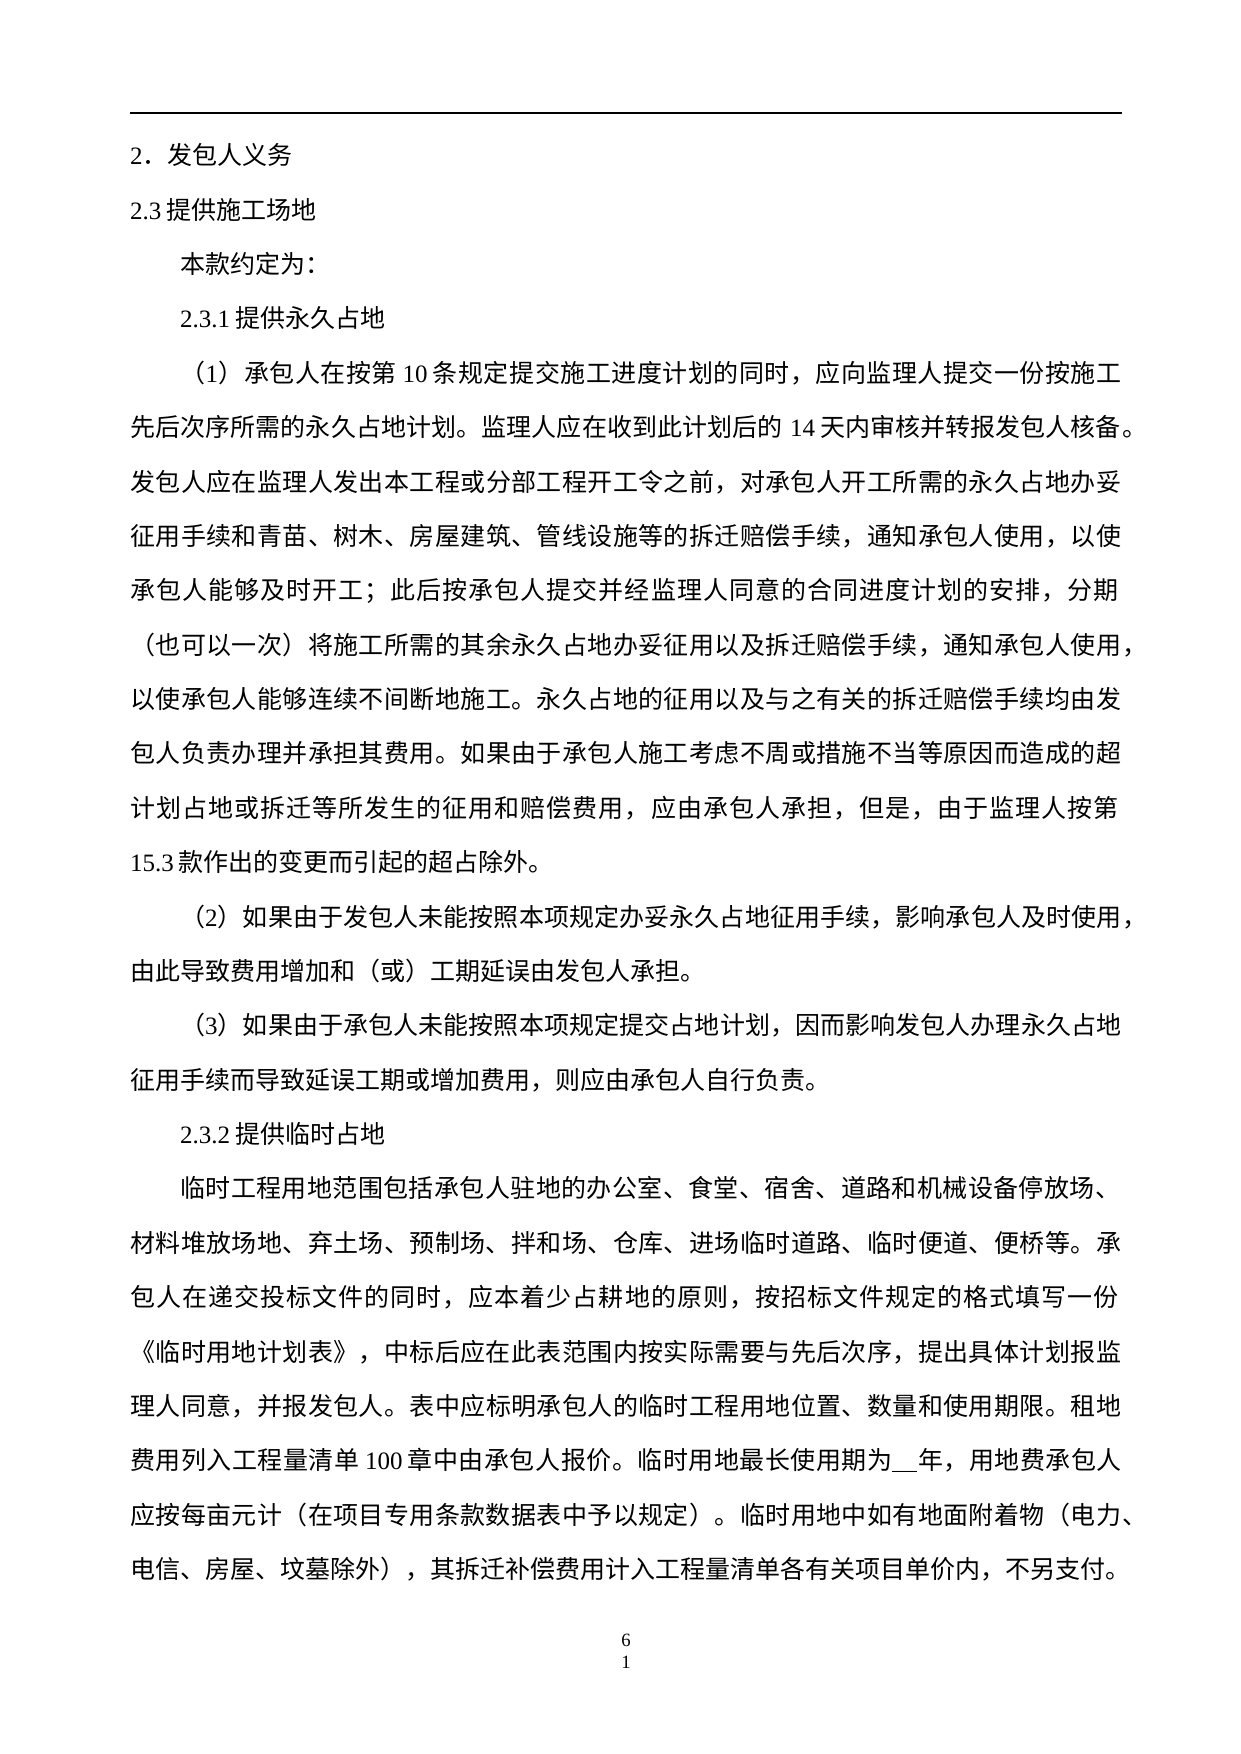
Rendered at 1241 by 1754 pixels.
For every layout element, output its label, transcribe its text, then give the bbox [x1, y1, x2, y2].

text 2.3.2提供临时占地 [130, 1114, 1122, 1151]
text 本款约定为： [130, 244, 1122, 281]
text 2.3.1提供永久占地 [130, 299, 1122, 335]
text 2．发包人义务 [130, 136, 1122, 172]
text 2.3提供施工场地 [130, 190, 1122, 226]
text 临时工程用地范围包括承包人驻地的办公室、食堂、宿舍、道路和机械设备停放场、材料堆放场地、弃土场、预制场、拌和场、仓库、进场临时道路、临时便道、便桥等。承包人在递交投标文件的同时，应本着少占耕地的原则，按招标文件规定的格式填写一份《临时用地计划表》，中标后应在此表范围内按实际需要与先后次序，提出具体计划报监理人同意，并报发包人。表中应标明承包人的临时工程用地位置、数量和使用期限。租地费用列入工程量清单100章中由承包人报价。临时用地最长使用期为＿年，用地费承包人应按每亩元计（在项目专用条款数据表中予以规定）。临时用地中如有地面附着物（电力、电信、房屋、坟墓除外），其拆迁补偿费用计入工程量清单各有关项目单价内，不另支付。 [130, 1169, 1122, 1586]
text （2）如果由于发包人未能按照本项规定办妥永久占地征用手续，影响承包人及时使用，由此导致费用增加和（或）工期延误由发包人承担。 [130, 897, 1122, 988]
text （1）承包人在按第10条规定提交施工进度计划的同时，应向监理人提交一份按施工先后次序所需的永久占地计划。监理人应在收到此计划后的14天内审核并转报发包人核备。发包人应在监理人发出本工程或分部工程开工令之前，对承包人开工所需的永久占地办妥征用手续和青苗、树木、房屋建筑、管线设施等的拆迁赔偿手续，通知承包人使用，以使承包人能够及时开工；此后按承包人提交并经监理人同意的合同进度计划的安排，分期（也可以一次）将施工所需的其余永久占地办妥征用以及拆迁赔偿手续，通知承包人使用，以使承包人能够连续不间断地施工。永久占地的征用以及与之有关的拆迁赔偿手续均由发包人负责办理并承担其费用。如果由于承包人施工考虑不周或措施不当等原因而造成的超计划占地或拆迁等所发生的征用和赔偿费用，应由承包人承担，但是，由于监理人按第15.3款作出的变更而引起的超占除外。 [130, 353, 1122, 879]
text （3）如果由于承包人未能按照本项规定提交占地计划，因而影响发包人办理永久占地征用手续而导致延误工期或增加费用，则应由承包人自行负责。 [130, 1006, 1122, 1096]
